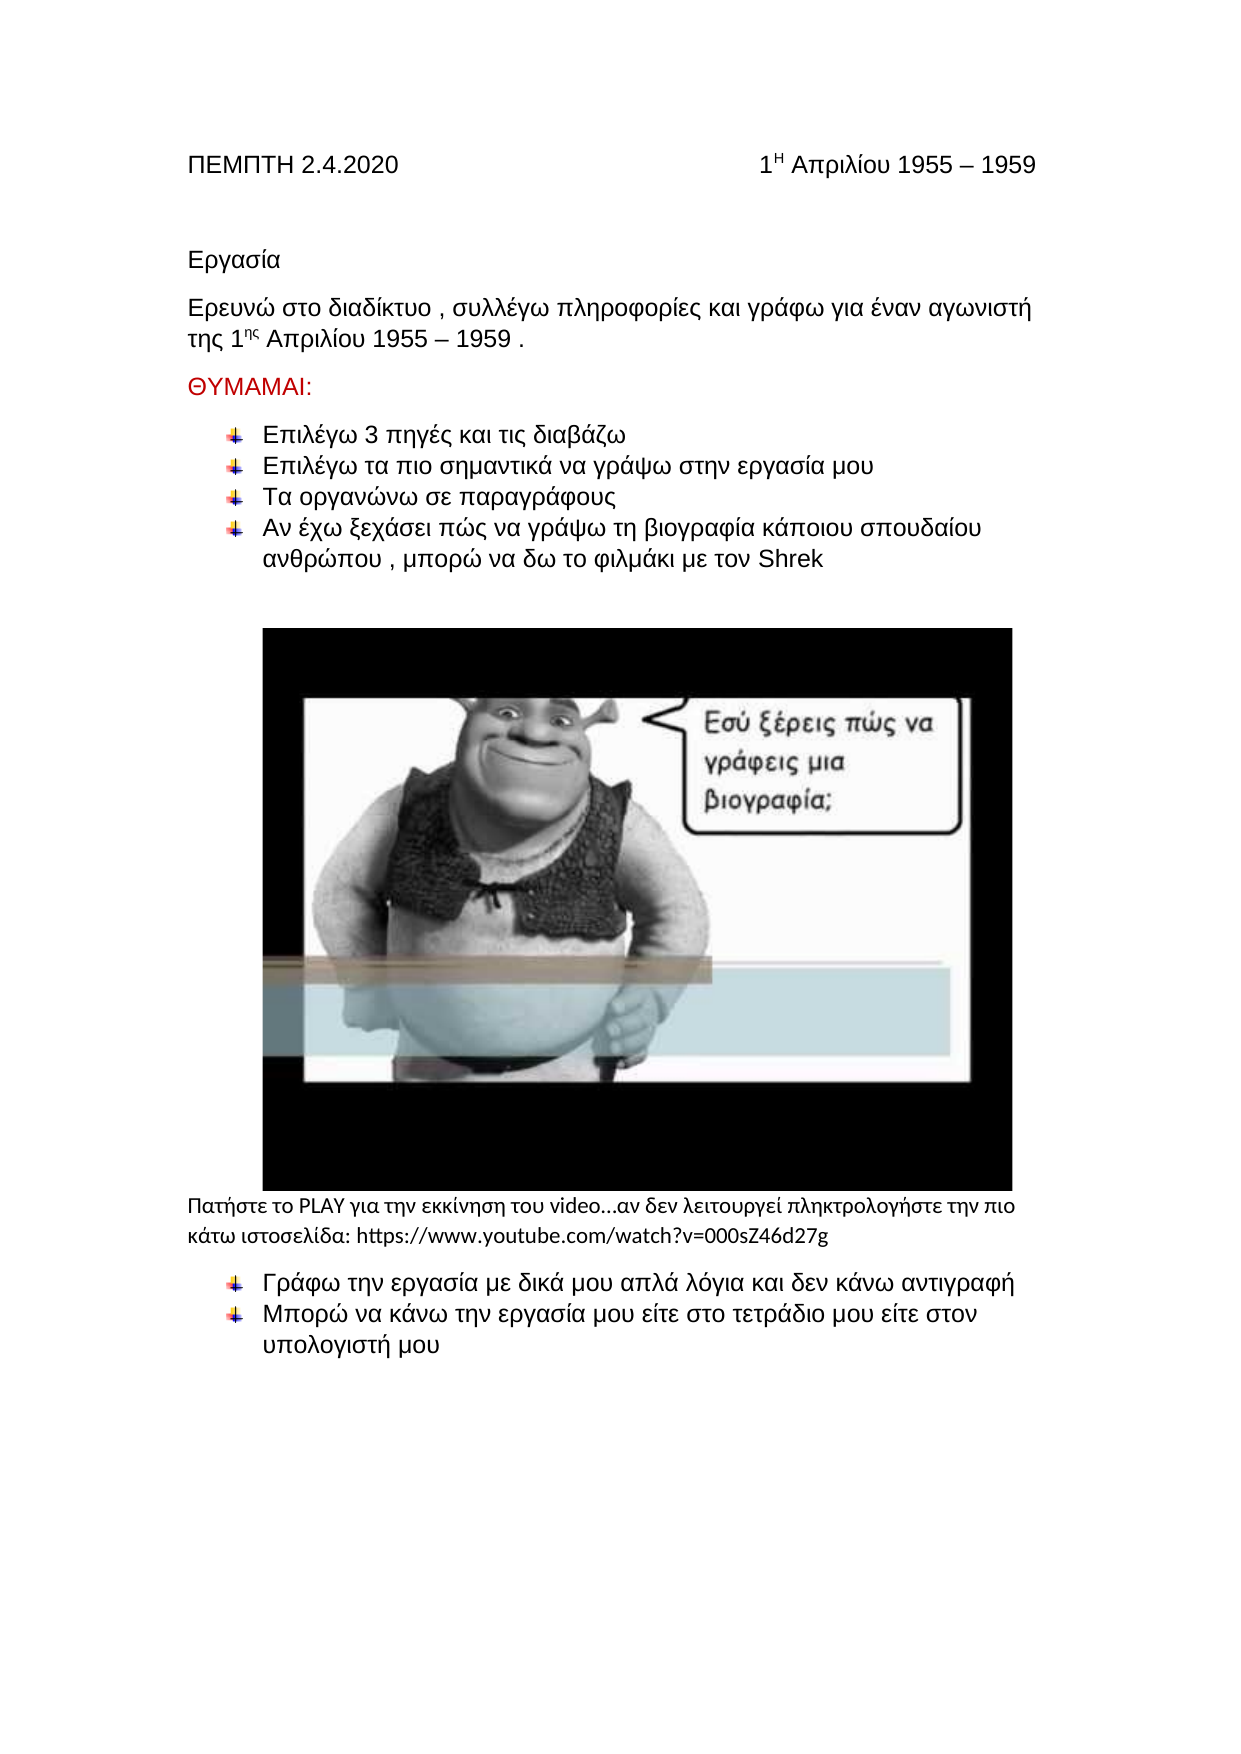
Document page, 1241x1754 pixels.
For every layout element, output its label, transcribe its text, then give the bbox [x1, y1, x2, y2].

list Επιλέγω τα πιο σημαντικά να γράψω στην εργασία μου [225, 451, 1053, 479]
picture [226, 457, 243, 475]
text ΠΕΜΠΤΗ 2.4.2020 1Η Απριλίου 1955 – 1959 [187, 150, 1053, 179]
picture [226, 1305, 243, 1323]
picture [262, 628, 1013, 1191]
picture [226, 488, 243, 506]
list Επιλέγω 3 πηγές και τις διαβάζω [225, 419, 1053, 448]
text Εργασία [187, 245, 1053, 274]
text Ερευνώ στο διαδίκτυο , συλλέγω πληροφορίες και γράφω για έναν αγωνιστή της 1ης Απριλίου 1955 – 1959 . [187, 293, 1053, 353]
picture [226, 519, 243, 537]
list Τα οργανώνω σε παραγράφους [225, 482, 1053, 510]
picture [226, 1274, 243, 1292]
list Γράφω την εργασία με δικά μου απλά λόγια και δεν κάνω αντιγραφή [225, 1268, 1053, 1297]
text Πατήστε το PLAY για την εκκίνηση του video…αν δεν λειτουργεί πληκτρολογήστε την πιο κάτω ιστοσελίδα: https://www.youtube.com/watch?v=000sZ46d27g [187, 1126, 1053, 1249]
list Αν έχω ξεχάσει πώς να γράψω τη βιογραφία κάποιου σπουδαίου ανθρώπου , μπορώ να δω το φιλμάκι με τον Shrek [225, 513, 1053, 572]
picture [226, 426, 243, 444]
text ΘΥΜΑΜΑΙ: [187, 372, 1053, 401]
list Μπορώ να κάνω την εργασία μου είτε στο τετράδιο μου είτε στον υπολογιστή μου [225, 1299, 1053, 1359]
